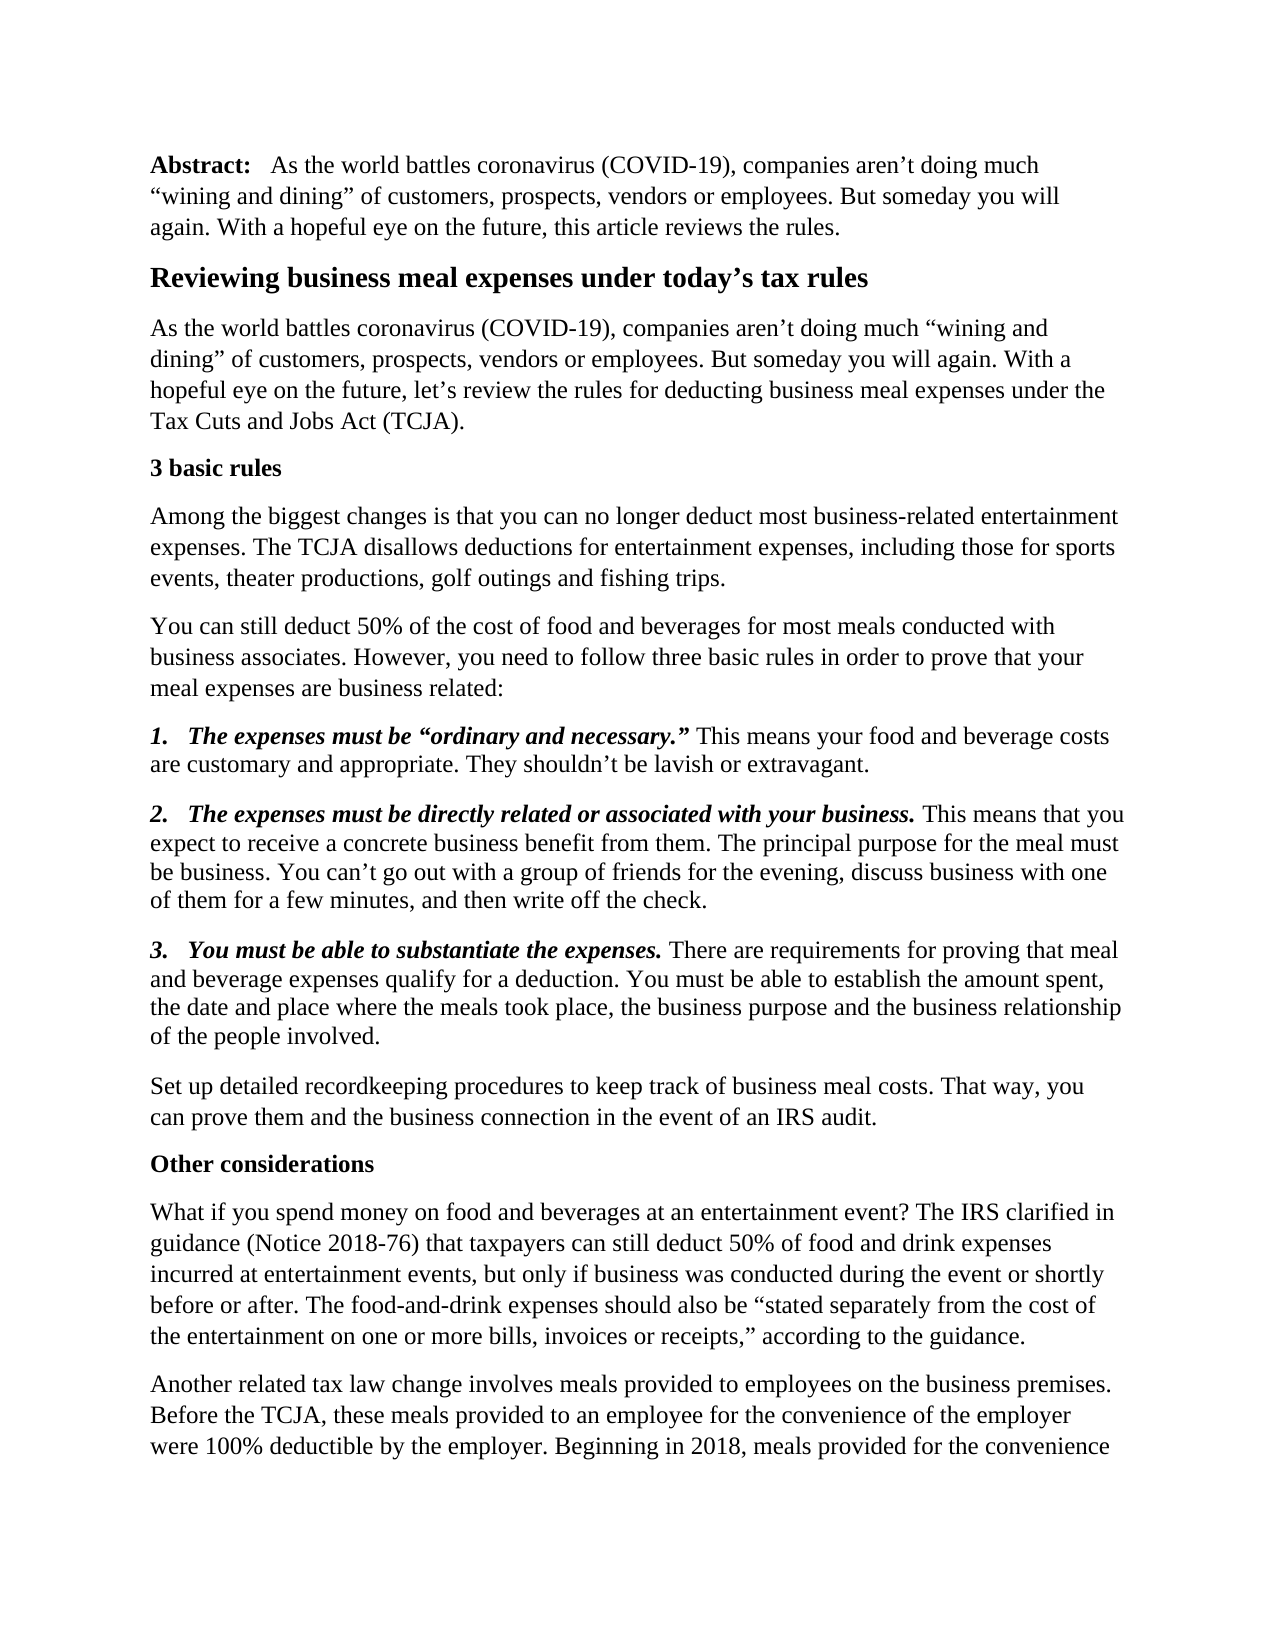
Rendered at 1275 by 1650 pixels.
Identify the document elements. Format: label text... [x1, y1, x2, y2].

text Among the biggest changes is that you can no longer deduct most business-related entertainment expenses. The TCJA disallows deductions for entertainment expenses, including those for sports events, theater productions, golf outings and fishing trips. [150, 501, 1125, 592]
text What if you spend money on food and beverages at an entertainment event? The IRS clarified in guidance (Notice 2018-76) that taxpayers can still deduct 50% of food and drink expenses incurred at entertainment events, but only if business was conducted during the event or shortly before or after. The food-and-drink expenses should also be “stated separately from the cost of the entertainment on one or more bills, invoices or receipts,” according to the guidance. [150, 1197, 1125, 1350]
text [150, 1369, 1125, 1460]
text Reviewing business meal expenses under today’s tax rules [150, 260, 1125, 293]
list The expenses must be directly related or associated with your business. This means that you expect to receive a concrete business benefit from them. The principal purpose for the meal must be business. You can’t go out with a group of friends for the evening, discuss business with one of them for a few minutes, and then write off the check. [150, 799, 1125, 914]
list You must be able to substantiate the expenses. There are requirements for proving that meal and beverage expenses qualify for a deduction. You must be able to establish the amount spent, the date and place where the meals took place, the business purpose and the business relationship of the people involved. [150, 935, 1125, 1050]
text Other considerations [150, 1149, 1125, 1178]
text 3 basic rules [150, 453, 1125, 482]
text You can still deduct 50% of the cost of food and beverages for most meals conducted with business associates. However, you need to follow three basic rules in order to prove that your meal expenses are business related: [150, 611, 1125, 702]
text Abstract: As the world battles coronavirus (COVID-19), companies aren’t doing much “wining and dining” of customers, prospects, vendors or employees. But someday you will again. With a hopeful eye on the future, this article reviews the rules. [150, 150, 1125, 241]
list The expenses must be “ordinary and necessary.” This means your food and beverage costs are customary and appropriate. They shouldn’t be lavish or extravagant. [150, 721, 1125, 778]
text As the world battles coronavirus (COVID-19), companies aren’t doing much “wining and dining” of customers, prospects, vendors or employees. But someday you will again. With a hopeful eye on the future, let’s review the rules for deducting business meal expenses under the Tax Cuts and Jobs Act (TCJA). [150, 313, 1125, 434]
text Set up detailed recordkeeping procedures to keep track of business meal costs. That way, you can prove them and the business connection in the event of an IRS audit. [150, 1071, 1125, 1131]
